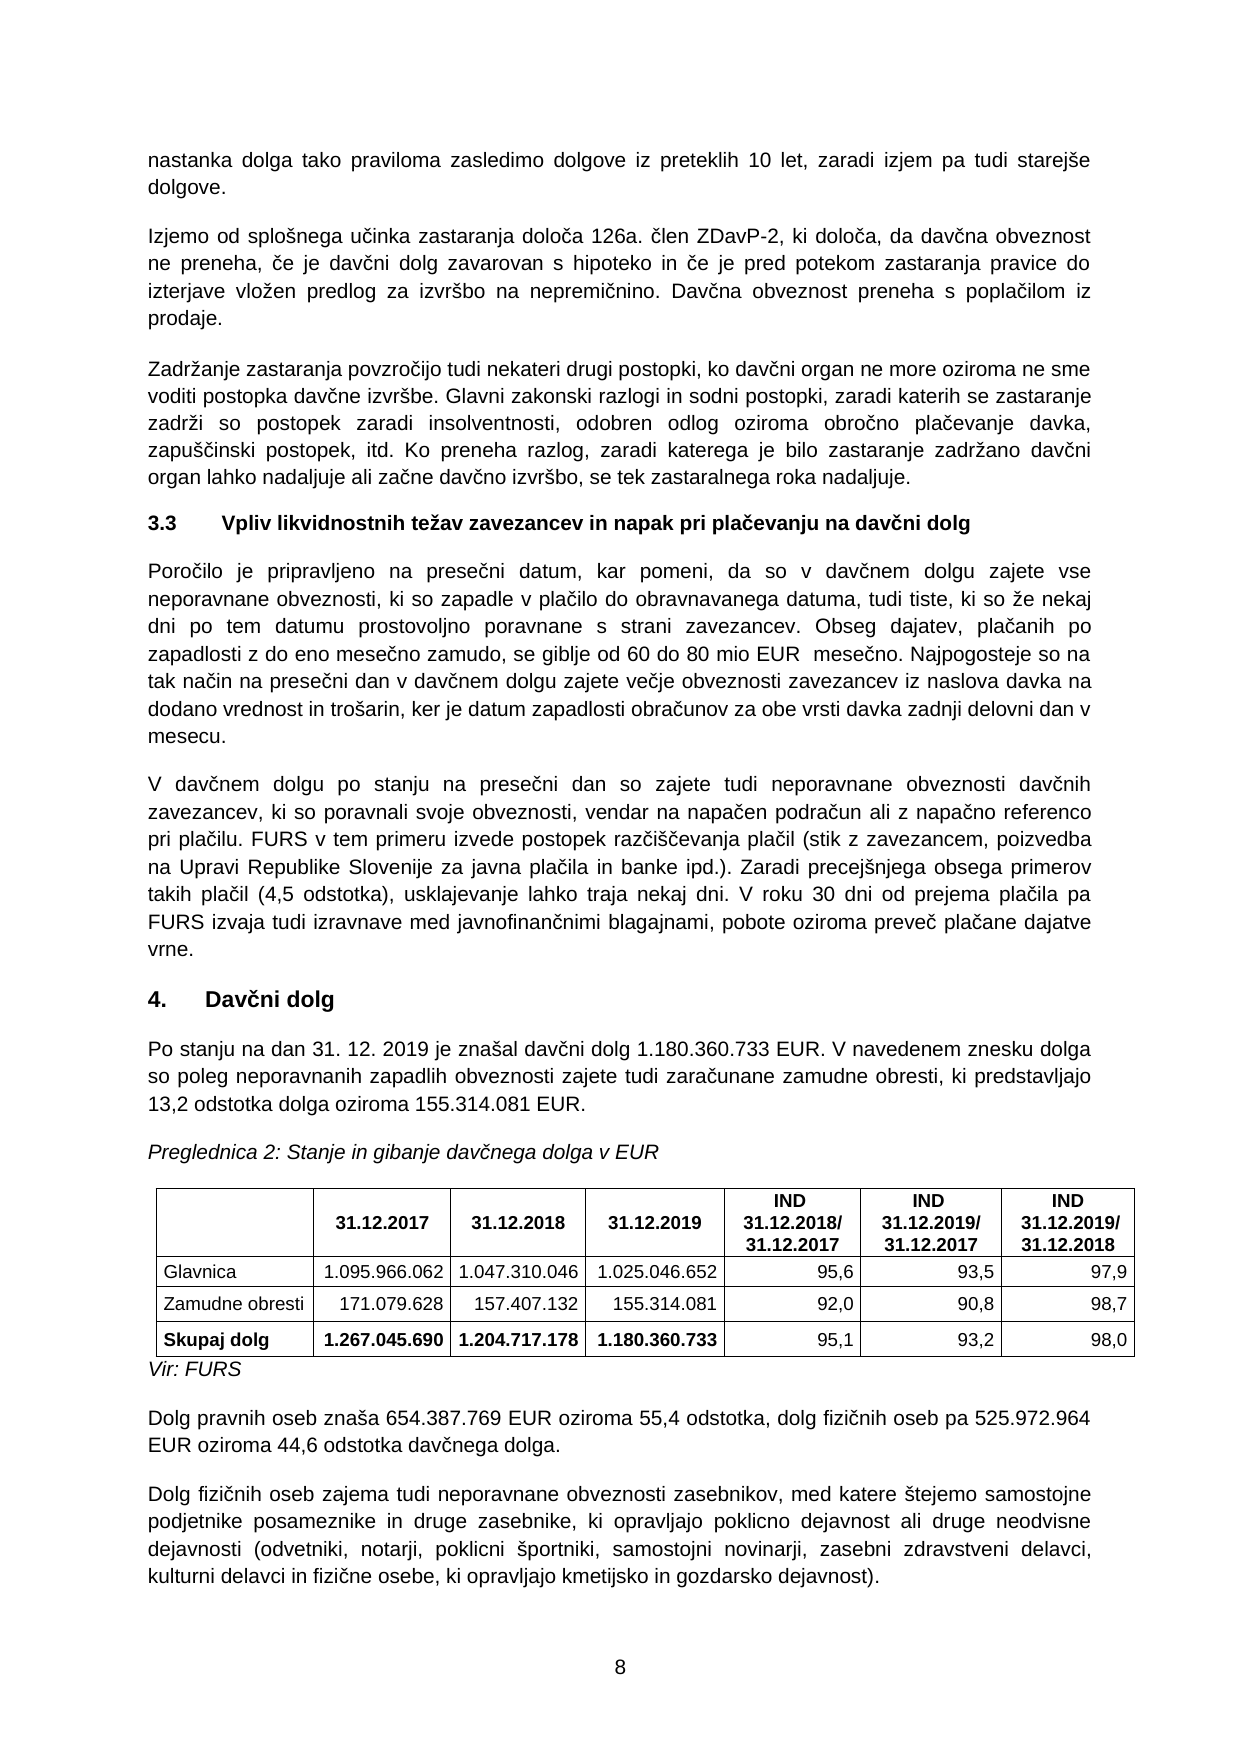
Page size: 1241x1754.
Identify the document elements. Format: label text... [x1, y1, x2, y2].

text Izjemo od splošnega učinka zastaranja določa 126a. člen ZDavP-2, ki določa, da davčna obveznost ne preneha, če je davčni dolg zavarovan s hipoteko in če je pred potekom zastaranja pravice do izterjave vložen predlog za izvršbo na nepremičnino. Davčna obveznost preneha s poplačilom iz prodaje. [148, 223, 1092, 330]
text Dolg fizičnih oseb zajema tudi neporavnane obveznosti zasebnikov, med katere štejemo samostojne podjetnike posameznike in druge zasebnike, ki opravljajo poklicno dejavnost ali druge neodvisne dejavnosti (odvetniki, notarji, poklicni športniki, samostojni novinarji, zasebni zdravstveni delavci, kulturni delavci in fizične osebe, ki opravljajo kmetijsko in gozdarsko dejavnost). [148, 1481, 1092, 1588]
table_header IND 31.12.2019/ 31.12.2017 [861, 1189, 1001, 1256]
table_cell 90,8 [861, 1287, 1001, 1321]
table_cell 1.267.045.690 [314, 1322, 450, 1356]
table_header 31.12.2017 [314, 1189, 450, 1256]
table_cell 95,1 [725, 1322, 860, 1356]
table_cell 1.025.046.652 [586, 1257, 724, 1286]
text V davčnem dolgu po stanju na presečni dan so zajete tudi neporavnane obveznosti davčnih zavezancev, ki so poravnali svoje obveznosti, vendar na napačen podračun ali z napačno referenco pri plačilu. FURS v tem primeru izvede postopek razčiščevanja plačil (stik z zavezancem, poizvedba na Upravi Republike Slovenije za javna plačila in banke ipd.). Zaradi precejšnjega obsega primerov takih plačil (4,5 odstotka), usklajevanje lahko traja nekaj dni. V roku 30 dni od prejema plačila pa FURS izvaja tudi izravnave med javnofinančnimi blagajnami, pobote oziroma preveč plačane dajatve vrne. [148, 772, 1092, 961]
table_header [157, 1189, 313, 1256]
table_cell 95,6 [725, 1257, 860, 1286]
text 4. Davčni dolg [148, 986, 1092, 1012]
table_header IND 31.12.2018/ 31.12.2017 [725, 1189, 860, 1256]
text Po stanju na dan 31. 12. 2019 je znašal davčni dolg 1.180.360.733 EUR. V navedenem znesku dolga so poleg neporavnanih zapadlih obveznosti zajete tudi zaračunane zamudne obresti, ki predstavljajo 13,2 odstotka dolga oziroma 155.314.081 EUR. [148, 1037, 1092, 1116]
text Dolg pravnih oseb znaša 654.387.769 EUR oziroma 55,4 odstotka, dolg fizičnih oseb pa 525.972.964 EUR oziroma 44,6 odstotka davčnega dolga. [148, 1406, 1092, 1457]
table_cell 92,0 [725, 1287, 860, 1321]
table_cell 155.314.081 [586, 1287, 724, 1321]
table_cell 157.407.132 [451, 1287, 585, 1321]
text Poročilo je pripravljeno na presečni datum, kar pomeni, da so v davčnem dolgu zajete vse neporavnane obveznosti, ki so zapadle v plačilo do obravnavanega datuma, tudi tiste, ki so že nekaj dni po tem datumu prostovoljno poravnane s strani zavezancev. Obseg dajatev, plačanih po zapadlosti z do eno mesečno zamudo, se giblje od 60 do 80 mio EUR mesečno. Najpogosteje so na tak način na presečni dan v davčnem dolgu zajete večje obveznosti zavezancev iz naslova davka na dodano vrednost in trošarin, ker je datum zapadlosti obračunov za obe vrsti davka zadnji delovni dan v mesecu. [148, 559, 1092, 748]
table_cell Skupaj dolg [157, 1322, 313, 1356]
text Vir: FURS [148, 1357, 1092, 1381]
table_cell Glavnica [157, 1257, 313, 1286]
table_header 31.12.2018 [451, 1189, 585, 1256]
text Zadržanje zastaranja povzročijo tudi nekateri drugi postopki, ko davčni organ ne more oziroma ne sme voditi postopka davčne izvršbe. Glavni zakonski razlogi in sodni postopki, zaradi katerih se zastaranje zadrži so postopek zaradi insolventnosti, odobren odlog oziroma obročno plačevanje davka, zapuščinski postopek, itd. Ko preneha razlog, zaradi katerega je bilo zastaranje zadržano davčni organ lahko nadaljuje ali začne davčno izvršbo, se tek zastaralnega roka nadaljuje. [148, 354, 1092, 490]
text 3.3 Vpliv likvidnostnih težav zavezancev in napak pri plačevanju na davčni dolg [148, 511, 1092, 534]
table_cell 171.079.628 [314, 1287, 450, 1321]
table_cell 1.180.360.733 [586, 1322, 724, 1356]
table_header IND 31.12.2019/ 31.12.2018 [1002, 1189, 1134, 1256]
table_cell 1.047.310.046 [451, 1257, 585, 1286]
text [148, 148, 1092, 199]
table_cell 97,9 [1002, 1257, 1134, 1286]
table_header 31.12.2019 [586, 1189, 724, 1256]
table_cell 93,5 [861, 1257, 1001, 1286]
text Preglednica 2: Stanje in gibanje davčnega dolga v EUR [148, 1140, 1092, 1164]
table_cell 98,0 [1002, 1322, 1134, 1356]
table_cell 1.204.717.178 [451, 1322, 585, 1356]
table_cell Zamudne obresti [157, 1287, 313, 1321]
table_cell 93,2 [861, 1322, 1001, 1356]
table_cell 1.095.966.062 [314, 1257, 450, 1286]
table_cell 98,7 [1002, 1287, 1134, 1321]
